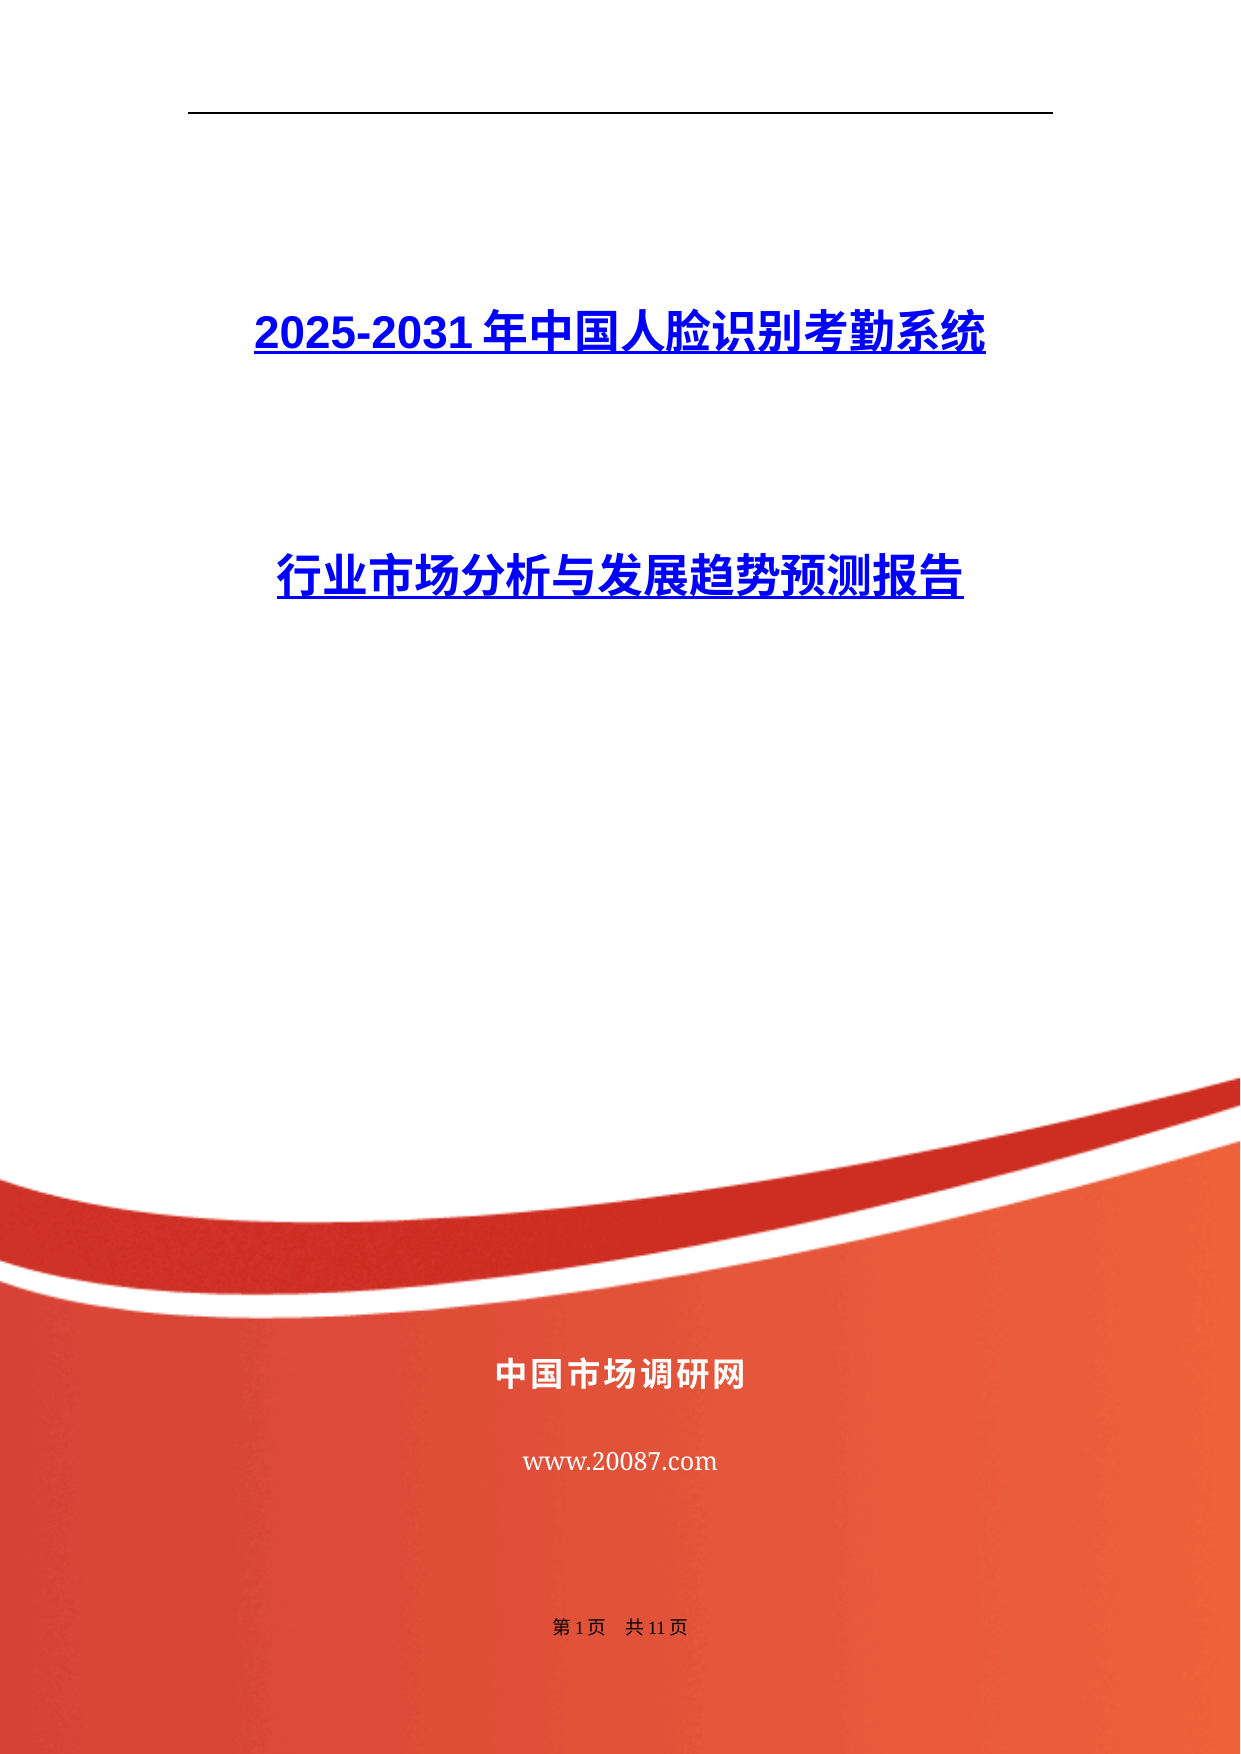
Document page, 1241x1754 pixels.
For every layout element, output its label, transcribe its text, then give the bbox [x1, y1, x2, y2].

picture [0, 1006, 1241, 1754]
table_header 2025-2031年中国人脸识别考勤系统行业市场分析与发展趋势预测报告 [188, 207, 1053, 773]
subtitle 中国市场调研网 [187, 1339, 1053, 1404]
text www.20087.com [187, 1428, 1053, 1493]
